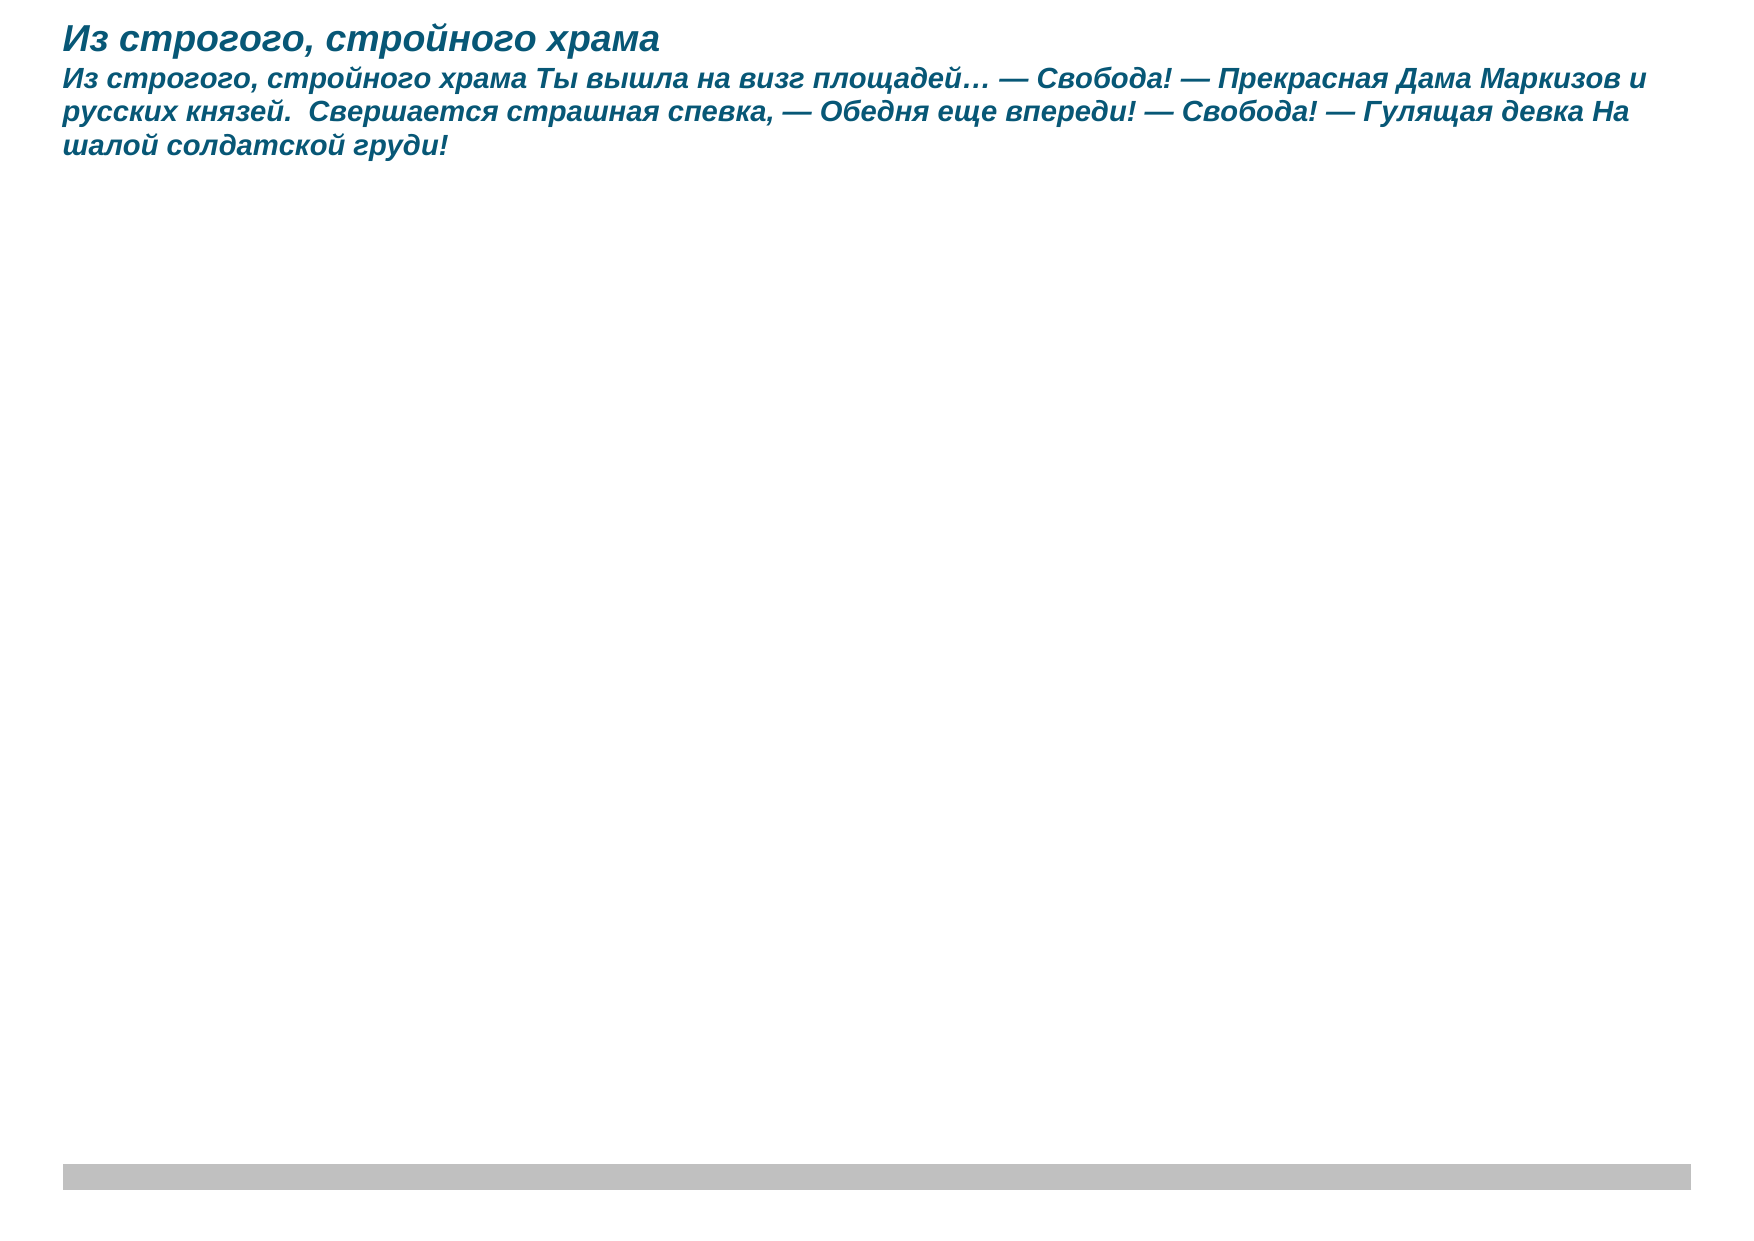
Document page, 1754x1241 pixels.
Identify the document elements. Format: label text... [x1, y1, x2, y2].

subtitle Из строгого, стройного храма [62, 17, 1691, 60]
text Из строгого, стройного храма [62, 61, 1691, 161]
